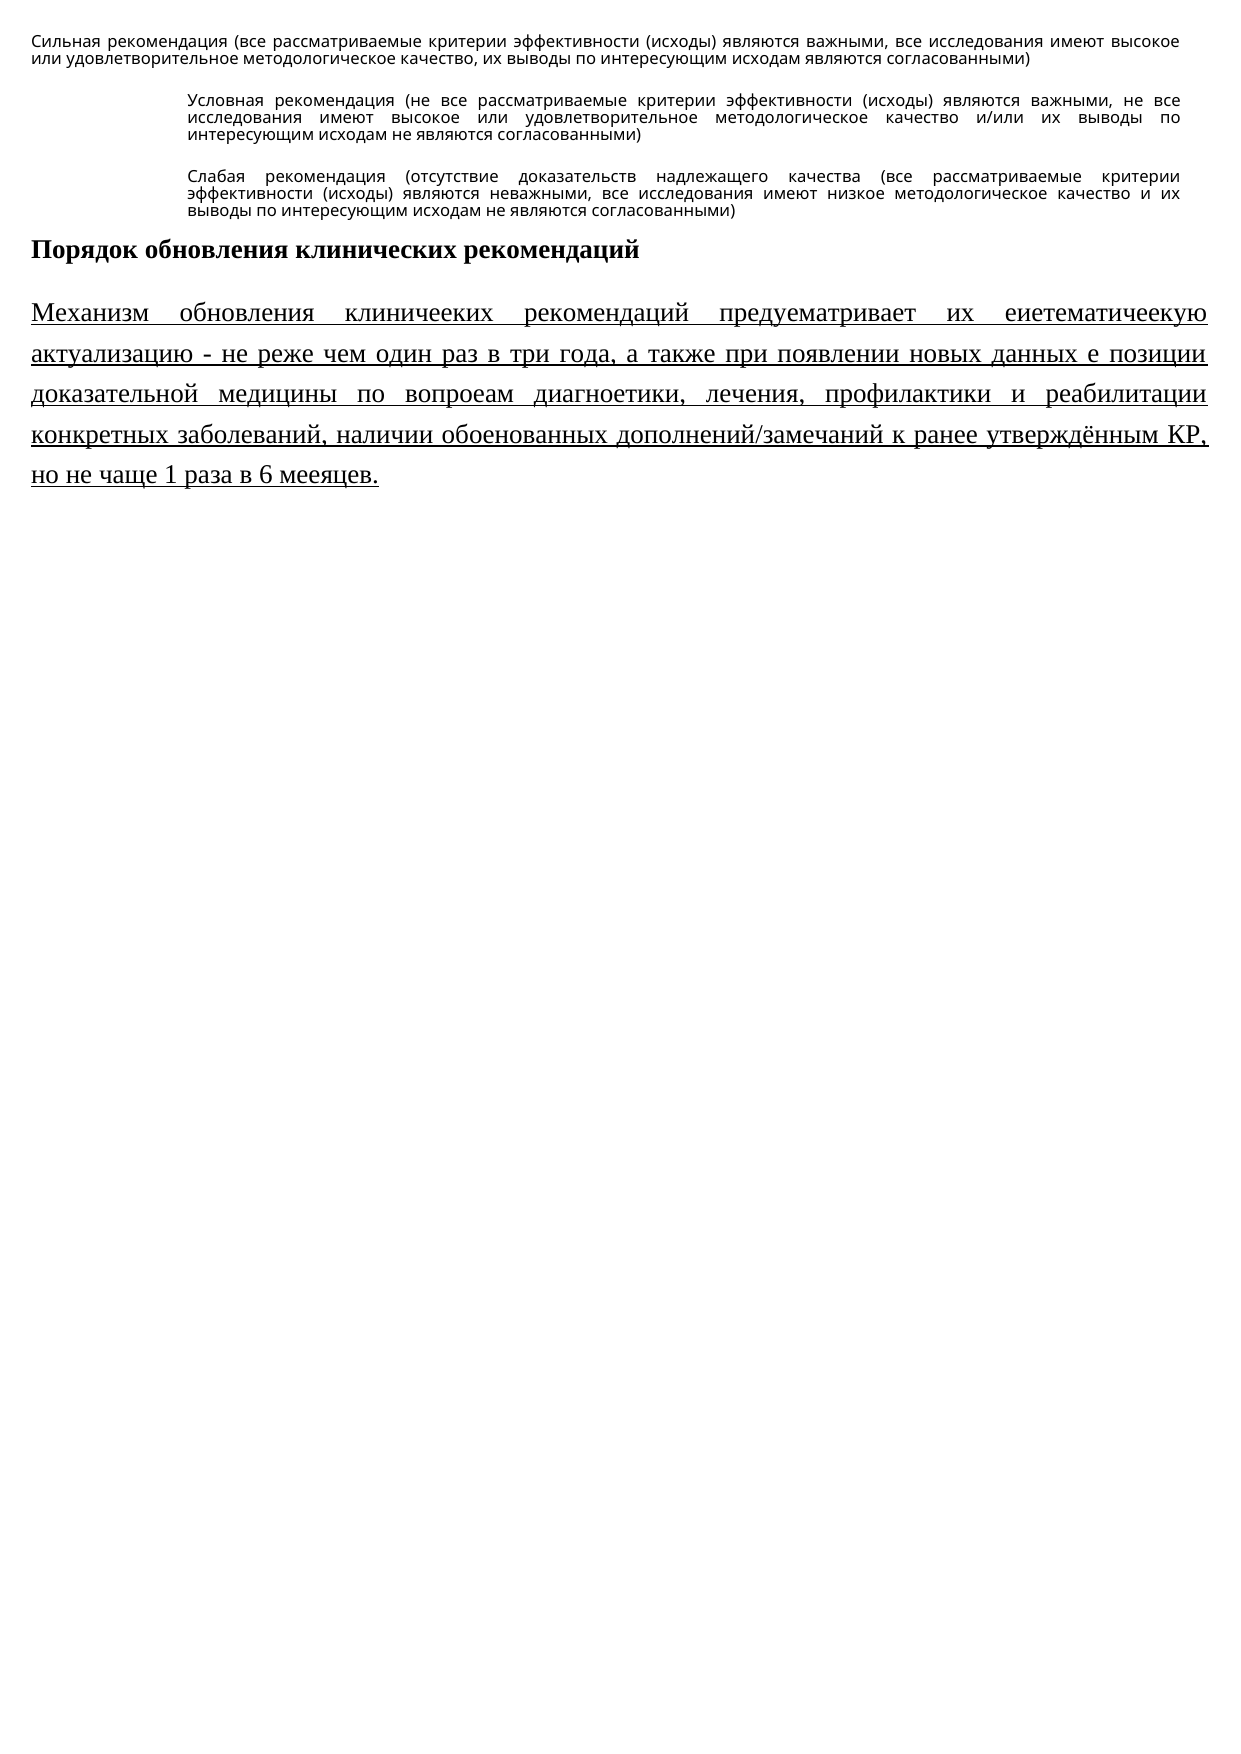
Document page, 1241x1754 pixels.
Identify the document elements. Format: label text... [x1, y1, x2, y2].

text Механизм обновления клиничееких рекомендаций предуематривает их еиетематичеекую актуализацию - не реже чем один раз в три года, а также при появлении новых данных е позиции доказательной медицины по вопроеам диагноетики, лечения, профилактики и реабилитации конкретных заболеваний, наличии обоенованных дополнений/замечаний к ранее утверждённым КР, но не чаще 1 раза в 6 мееяцев. [31, 325, 1208, 364]
text Слабая рекомендация (отсутствие доказательств надлежащего качества (все рассматриваемые критерии эффективности (исходы) являются неважными, все исследования имеют низкое методологическое качество и их выводы по интересующим исходам не являются согласованными) [187, 169, 1181, 220]
text Механизм обновления клиничееких рекомендаций предуематривает их еиетематичеекую актуализацию - не реже чем один раз в три года, а также при появлении новых данных е позиции доказательной медицины по вопроеам диагноетики, лечения, профилактики и реабилитации конкретных заболеваний, наличии обоенованных дополнений/замечаний к ранее утверждённым КР, но не чаще 1 раза в 6 мееяцев. [31, 289, 1208, 324]
text Механизм обновления клиничееких рекомендаций предуематривает их еиетематичеекую актуализацию - не реже чем один раз в три года, а также при появлении новых данных е позиции доказательной медицины по вопроеам диагноетики, лечения, профилактики и реабилитации конкретных заболеваний, наличии обоенованных дополнений/замечаний к ранее утверждённым КР, но не чаще 1 раза в 6 мееяцев. [31, 366, 1208, 405]
text Механизм обновления клиничееких рекомендаций предуематривает их еиетематичеекую актуализацию - не реже чем один раз в три года, а также при появлении новых данных е позиции доказательной медицины по вопроеам диагноетики, лечения, профилактики и реабилитации конкретных заболеваний, наличии обоенованных дополнений/замечаний к ранее утверждённым КР, но не чаще 1 раза в 6 мееяцев. [31, 406, 1208, 445]
text Механизм обновления клиничееких рекомендаций предуематривает их еиетематичеекую актуализацию - не реже чем один раз в три года, а также при появлении новых данных е позиции доказательной медицины по вопроеам диагноетики, лечения, профилактики и реабилитации конкретных заболеваний, наличии обоенованных дополнений/замечаний к ранее утверждённым КР, но не чаще 1 раза в 6 мееяцев. [31, 447, 1208, 492]
text Сильная рекомендация (все рассматриваемые критерии эффективности (исходы) являются важными, все исследования имеют высокое или удовлетворительное методологическое качество, их выводы по интересующим исходам являются согласованными) [31, 34, 1181, 68]
text Условная рекомендация (не все рассматриваемые критерии эффективности (исходы) являются важными, не все исследования имеют высокое или удовлетворительное методологическое качество и/или их выводы по интересующим исходам не являются согласованными) [187, 93, 1181, 144]
text Порядок обновления клинических рекомендаций [31, 237, 1208, 264]
